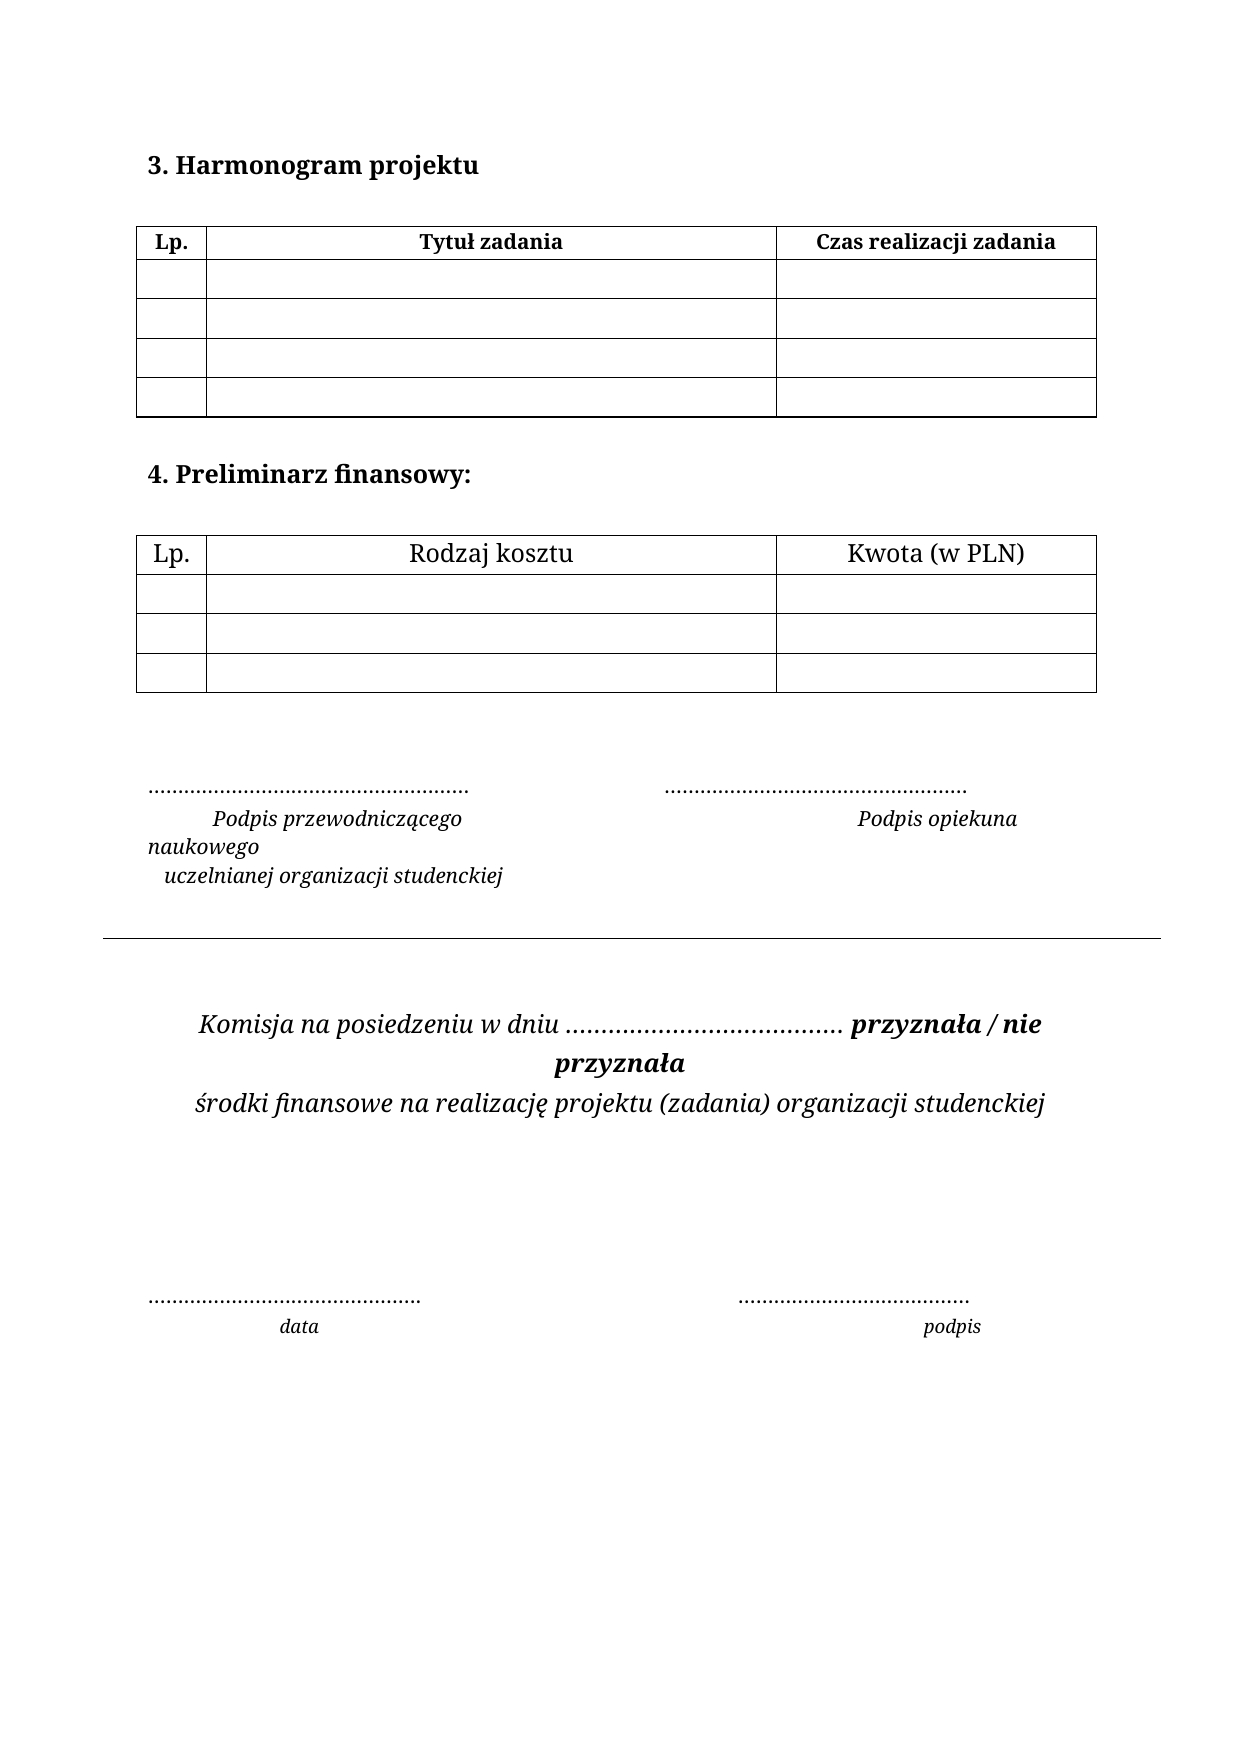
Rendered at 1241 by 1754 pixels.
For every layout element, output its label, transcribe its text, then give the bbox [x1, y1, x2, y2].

text środki finansowe na realizację projektu (zadania) organizacji studenckiej [148, 1085, 1093, 1119]
text ……………………………………………… …………………………………………… [148, 771, 1093, 800]
text 4. Preliminarz finansowy: [148, 457, 1093, 491]
table_cell [207, 339, 776, 377]
table_cell [207, 260, 776, 298]
table_cell [207, 299, 776, 338]
table_header Lp. [137, 536, 206, 574]
text Podpis przewodniczącego Podpis opiekuna naukowego [148, 804, 1093, 861]
table_cell [777, 260, 1096, 298]
table_cell [777, 654, 1096, 692]
table_cell [137, 299, 206, 338]
table_cell [777, 299, 1096, 338]
table_cell [137, 378, 206, 416]
table_cell [777, 575, 1096, 613]
table_cell [137, 260, 206, 298]
table_header Rodzaj kosztu [207, 536, 776, 574]
table_header Kwota (w PLN) [777, 536, 1096, 574]
table_cell [137, 654, 206, 692]
table_cell [137, 339, 206, 377]
table_cell [207, 575, 776, 613]
table_cell [777, 378, 1096, 416]
table_header Czas realizacji zadania [777, 227, 1096, 259]
table_cell [207, 378, 776, 416]
table_header Tytuł zadania [207, 227, 776, 259]
text 3. Harmonogram projektu [148, 148, 1093, 182]
table_cell [207, 614, 776, 653]
table_cell [777, 614, 1096, 653]
text ………………………………………. ………………………………… [148, 1281, 1093, 1309]
table_cell [137, 575, 206, 613]
table_cell [207, 654, 776, 692]
table_header Lp. [137, 227, 206, 259]
text data podpis [148, 1314, 1093, 1339]
text uczelnianej organizacji studenckiej [148, 861, 1093, 889]
table_cell [777, 339, 1096, 377]
table_cell [137, 614, 206, 653]
text Komisja na posiedzeniu w dniu ………………………………… przyznała / nie przyznała [148, 1007, 1093, 1080]
